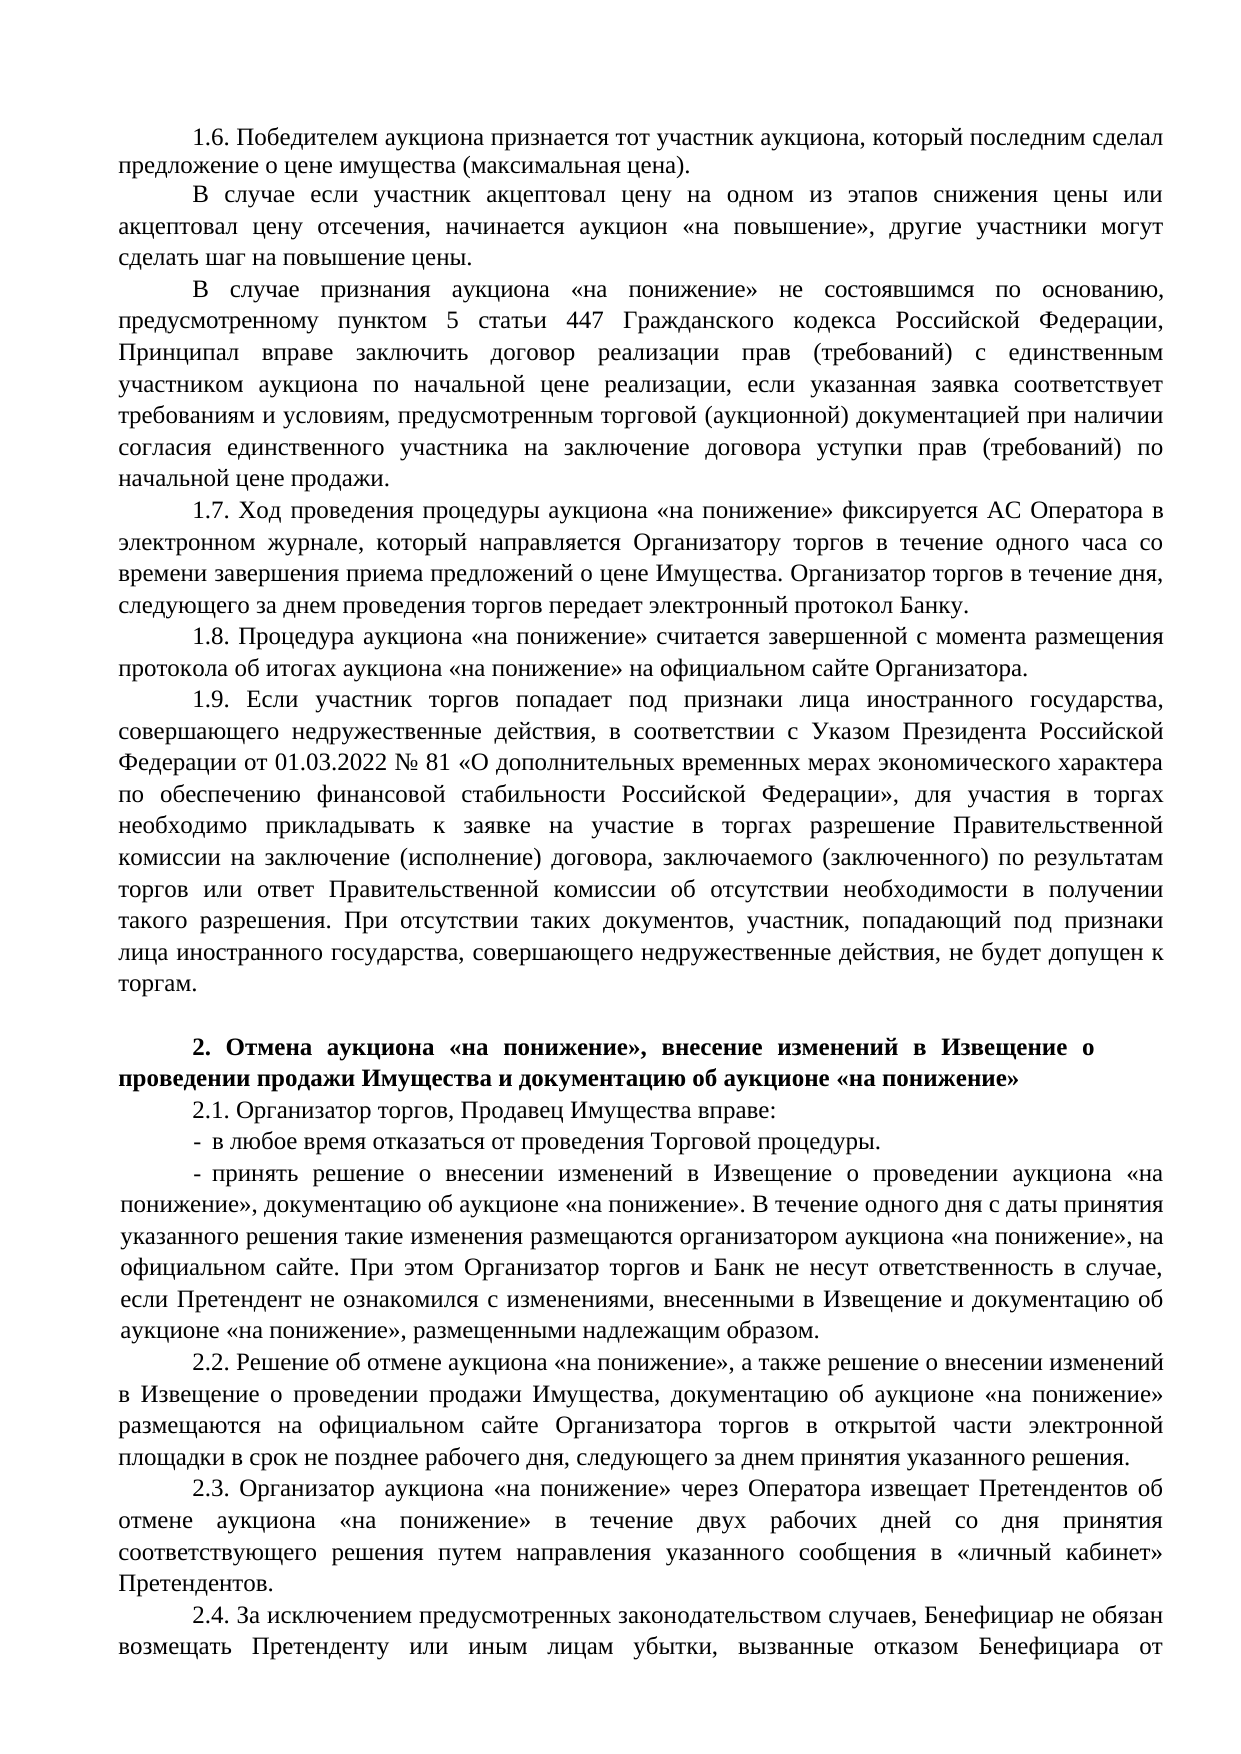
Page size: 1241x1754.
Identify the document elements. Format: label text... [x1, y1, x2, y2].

text 2.3. Организатор аукциона «на понижение» через Оператора извещает Претендентов об отмене аукциона «на понижение» в течение двух рабочих дней со дня принятия соответствующего решения путем направления указанного сообщения в «личный кабинет» Претендентов. [118, 1473, 1164, 1597]
text В случае если участник акцептовал цену на одном из этапов снижения цены или акцептовал цену отсечения, начинается аукцион «на повышение», другие участники могут сделать шаг на повышение цены. [118, 179, 1164, 271]
text 1.7. Ход проведения процедуры аукциона «на понижение» фиксируется АС Оператора в электронном журнале, который направляется Организатору торгов в течение одного часа со времени завершения приема предложений о цене Имущества. Организатор торгов в течение дня, следующего за днем проведения торгов передает электронный протокол Банку. [118, 495, 1164, 618]
text 2.1. Организатор торгов, Продавец Имущества вправе: [118, 1095, 1167, 1123]
list в любое время отказаться от проведения Торговой процедуры. [120, 1126, 1167, 1155]
text 1.8. Процедура аукциона «на понижение» считается завершенной с момента размещения протокола об итогах аукциона «на понижение» на официальном сайте Организатора. [118, 621, 1164, 682]
text 1.6. Победителем аукциона признается тот участник аукциона, который последним сделал предложение о цене имущества (максимальная цена). [118, 122, 1164, 179]
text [118, 1600, 1164, 1660]
text 1.9. Если участник торгов попадает под признаки лица иностранного государства, совершающего недружественные действия, в соответствии с Указом Президента Российской Федерации от 01.03.2022 № 81 «О дополнительных временных мерах экономического характера по обеспечению финансовой стабильности Российской Федерации», для участия в торгах необходимо прикладывать к заявке на участие в торгах разрешение Правительственной комиссии на заключение (исполнение) договора, заключаемого (заключенного) по результатам торгов или ответ Правительственной комиссии об отсутствии необходимости в получении такого разрешения. При отсутствии таких документов, участник, попадающий под признаки лица иностранного государства, совершающего недружественные действия, не будет допущен к торгам. [118, 684, 1164, 997]
text 2. Отмена аукциона «на понижение», внесение изменений в Извещение о проведении продажи Имущества и документацию об аукционе «на понижение» [118, 1032, 1096, 1092]
text 2.2. Решение об отмене аукциона «на понижение», а также решение о внесении изменений в Извещение о проведении продажи Имущества, документацию об аукционе «на понижение» размещаются на официальном сайте Организатора торгов в открытой части электронной площадки в срок не позднее рабочего дня, следующего за днем принятия указанного решения. [118, 1347, 1164, 1471]
text В случае признания аукциона «на понижение» не состоявшимся по основанию, предусмотренному пунктом 5 статьи 447 Гражданского кодекса Российской Федерации, Принципал вправе заключить договор реализации прав (требований) с единственным участником аукциона по начальной цене реализации, если указанная заявка соответствует требованиям и условиям, предусмотренным торговой (аукционной) документацией при наличии согласия единственного участника на заключение договора уступки прав (требований) по начальной цене продажи. [118, 274, 1164, 492]
list принять решение о внесении изменений в Извещение о проведении аукциона «на понижение», документацию об аукционе «на понижение». В течение одного дня с даты принятия указанного решения такие изменения размещаются организатором аукциона «на понижение», на официальном сайте. При этом Организатор торгов и Банк не несут ответственность в случае, если Претендент не ознакомился с изменениями, внесенными в Извещение и документацию об аукционе «на понижение», размещенными надлежащим образом. [120, 1158, 1164, 1344]
